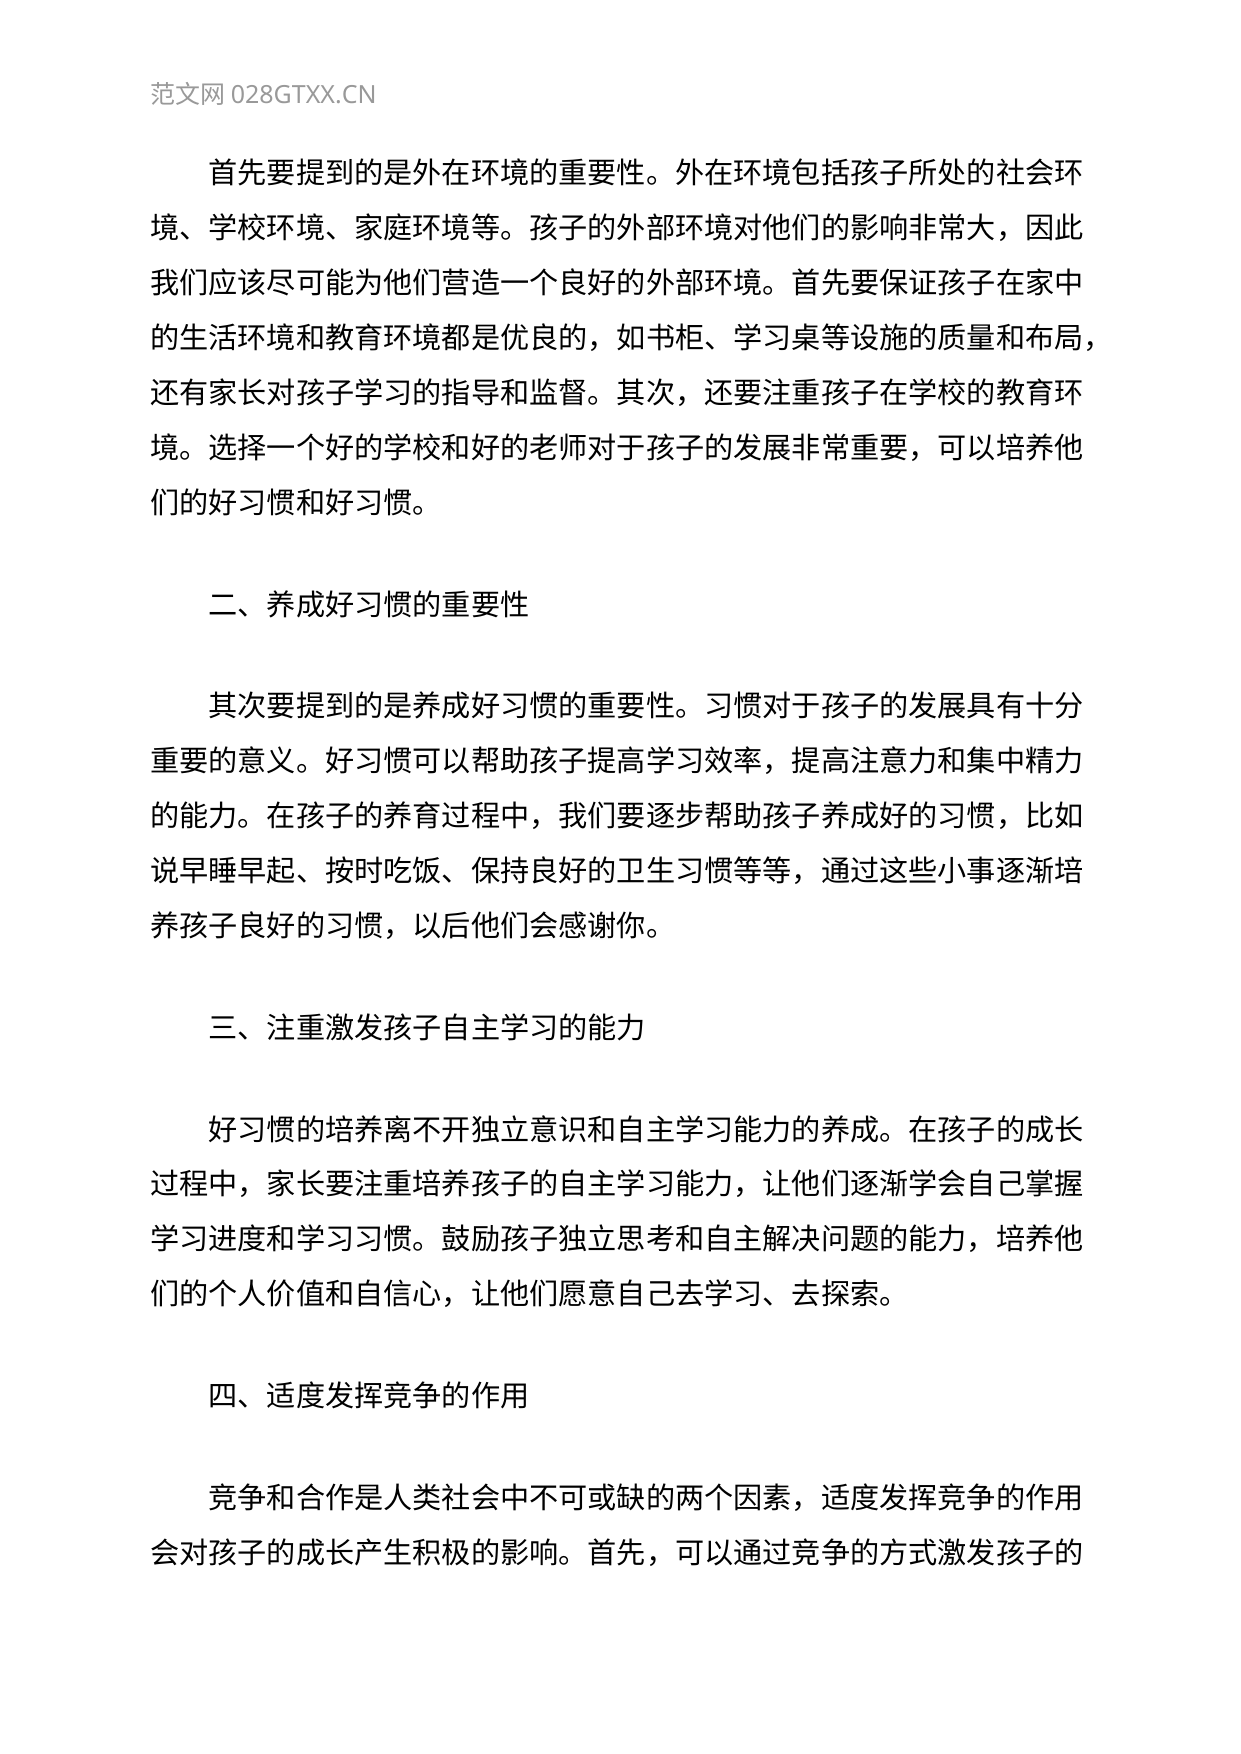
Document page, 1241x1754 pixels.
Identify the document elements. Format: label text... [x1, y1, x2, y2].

text 其次要提到的是养成好习惯的重要性。习惯对于孩子的发展具有十分重要的意义。好习惯可以帮助孩子提高学习效率，提高注意力和集中精力的能力。在孩子的养育过程中，我们要逐步帮助孩子养成好的习惯，比如说早睡早起、按时吃饭、保持良好的卫生习惯等等，通过这些小事逐渐培养孩子良好的习惯，以后他们会感谢你。 [150, 683, 1090, 945]
text 首先要提到的是外在环境的重要性。外在环境包括孩子所处的社会环境、学校环境、家庭环境等。孩子的外部环境对他们的影响非常大，因此我们应该尽可能为他们营造一个良好的外部环境。首先要保证孩子在家中的生活环境和教育环境都是优良的，如书柜、学习桌等设施的质量和布局，还有家长对孩子学习的指导和监督。其次，还要注重孩子在学校的教育环境。选择一个好的学校和好的老师对于孩子的发展非常重要，可以培养他们的好习惯和好习惯。 [150, 150, 1090, 522]
text 二、养成好习惯的重要性 [150, 581, 1090, 623]
text 四、适度发挥竞争的作用 [150, 1372, 1090, 1415]
text 三、注重激发孩子自主学习的能力 [150, 1004, 1090, 1047]
text 好习惯的培养离不开独立意识和自主学习能力的养成。在孩子的成长过程中，家长要注重培养孩子的自主学习能力，让他们逐渐学会自己掌握学习进度和学习习惯。鼓励孩子独立思考和自主解决问题的能力，培养他们的个人价值和自信心，让他们愿意自己去学习、去探索。 [150, 1106, 1090, 1313]
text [150, 1474, 1090, 1571]
